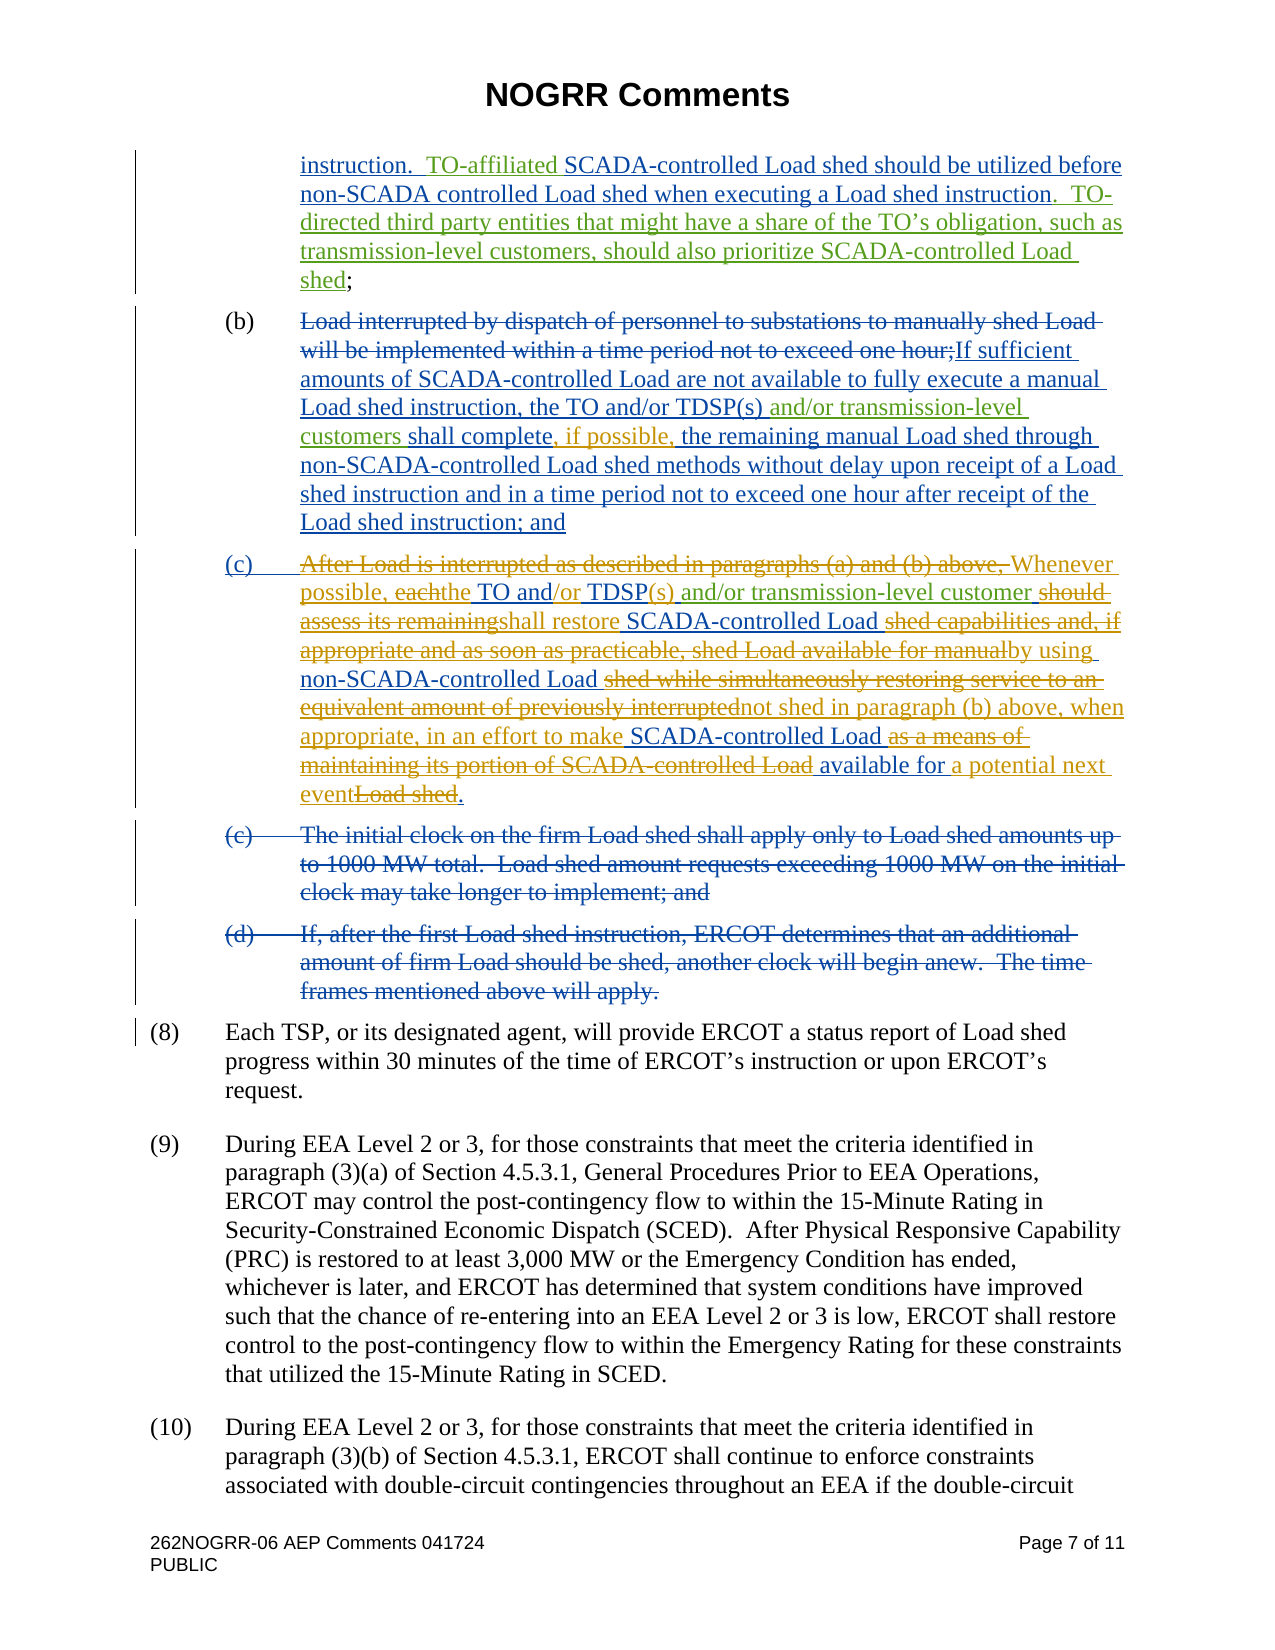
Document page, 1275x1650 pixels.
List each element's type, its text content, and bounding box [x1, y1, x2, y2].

text (9) During EEA Level 2 or 3, for those constraints that meet the criteria identified in paragraph (3)(a) of Section 4.5.3.1, General Procedures Prior to EEA Operations, ERCOT may control the post-contingency flow to within the 15-Minute Rating in Security-Constrained Economic Dispatch (SCED). After Physical Responsive Capability (PRC) is restored to at least 3,000 MW or the Emergency Condition has ended, whichever is later, and ERCOT has determined that system conditions have improved such that the chance of re-entering into an EEA Level 2 or 3 is low, ERCOT shall restore control to the post-contingency flow to within the Emergency Rating for these constraints that utilized the 15-Minute Rating in SCED. [150, 1129, 1125, 1387]
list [225, 150, 1125, 294]
text (8) Each TSP, or its designated agent, will provide ERCOT a status report of Load shed progress within 30 minutes of the time of ERCOT’s instruction or upon ERCOT’s request. [150, 1017, 1125, 1104]
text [150, 1412, 1125, 1499]
list (b) [225, 306, 1125, 536]
